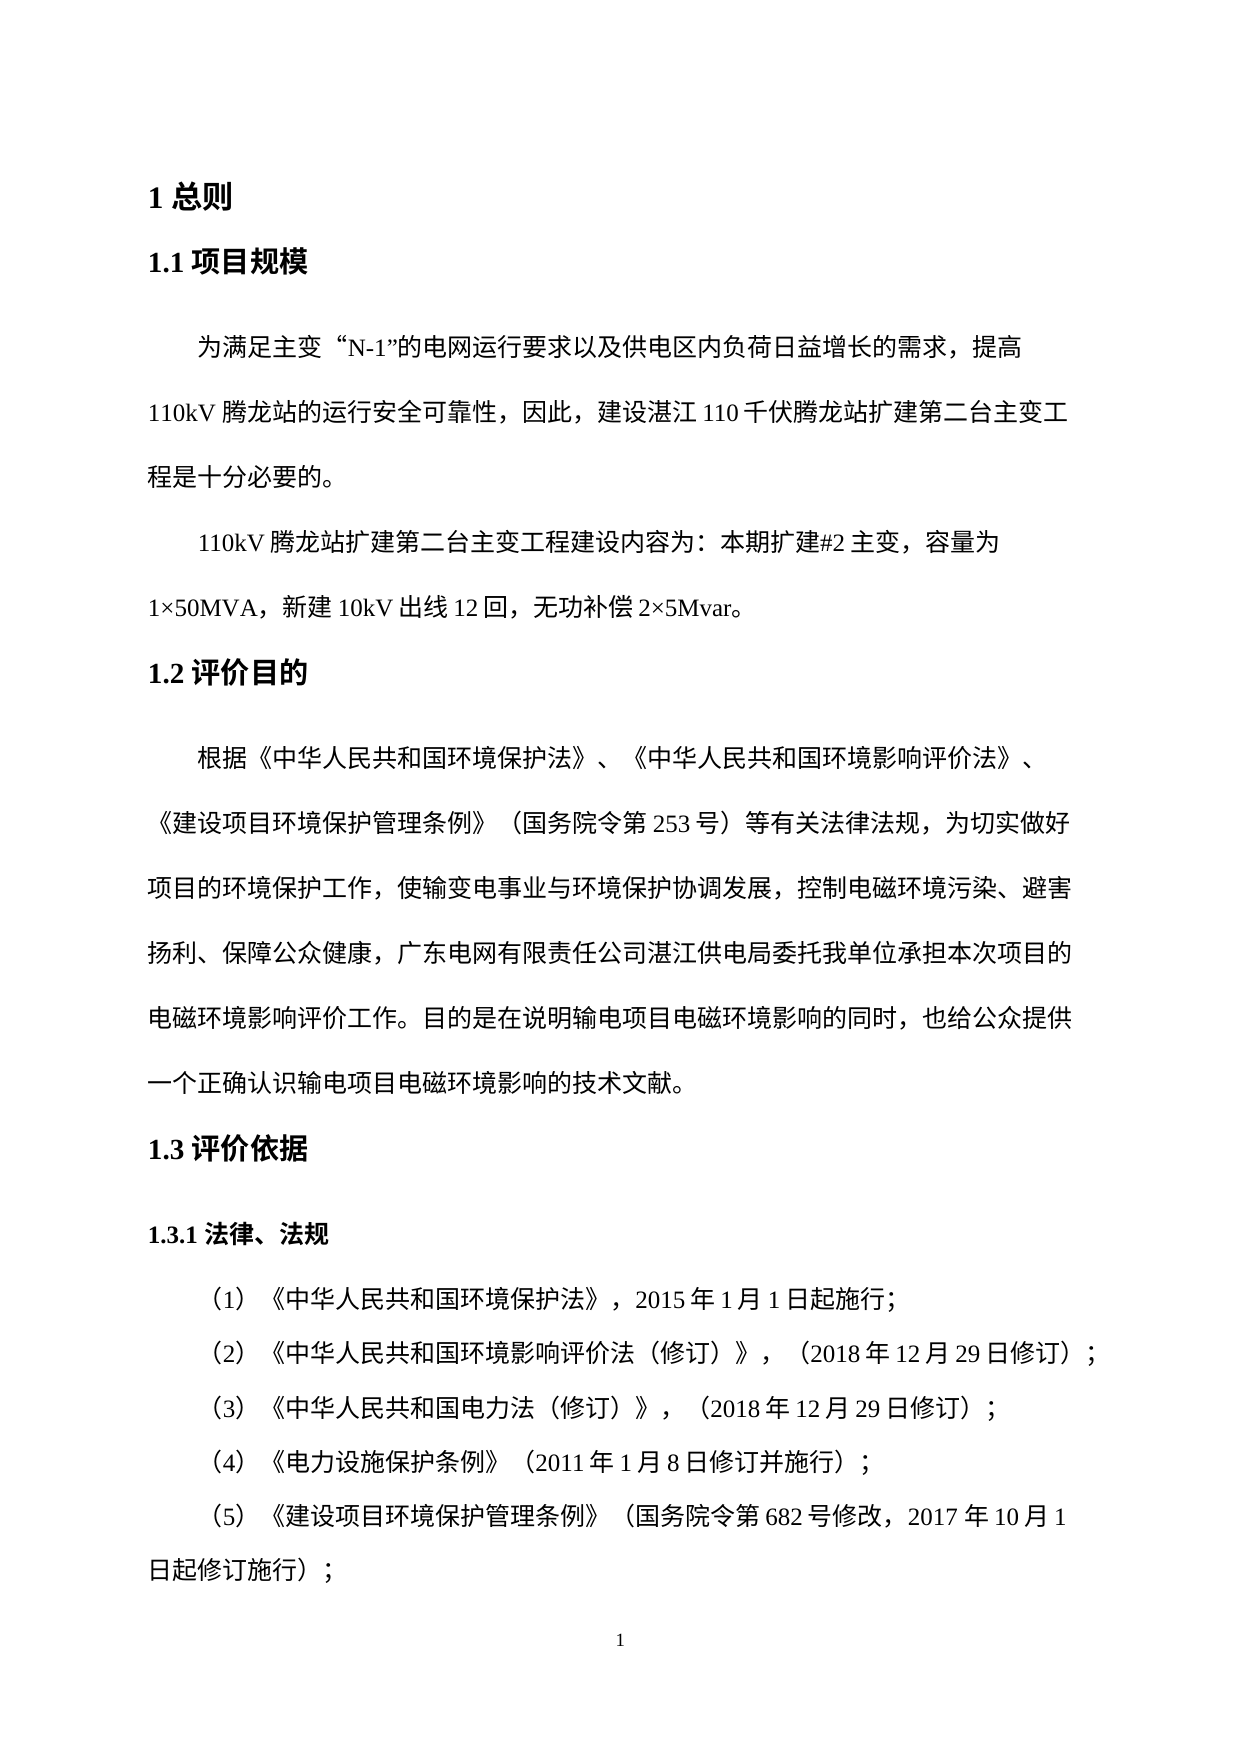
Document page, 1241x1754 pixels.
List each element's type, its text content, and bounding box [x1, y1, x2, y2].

text 1.3 评价依据 [148, 1114, 1092, 1179]
text 1.2 评价目的 [148, 638, 1092, 703]
text 为满足主变“N-1”的电网运行要求以及供电区内负荷日益增长的需求，提高110kV 腾龙站的运行安全可靠性，因此，建设湛江110千伏腾龙站扩建第二台主变工程是十分必要的。 [148, 313, 1092, 508]
text 110kV腾龙站扩建第二台主变工程建设内容为：本期扩建#2主变，容量为1×50MVA，新建10kV出线12回，无功补偿2×5Mvar。 [148, 508, 1092, 638]
text 1.1 项目规模 [148, 227, 1092, 292]
text （2）《中华人民共和国环境影响评价法（修订）》，（2018年12月29日修订）； [148, 1319, 1092, 1374]
text （3）《中华人民共和国电力法（修订）》，（2018年12月29日修订）； [148, 1374, 1092, 1428]
text 1.3.1 法律、法规 [148, 1200, 1092, 1265]
text （4）《电力设施保护条例》（2011年1月8日修订并施行）； [148, 1428, 1092, 1482]
text （1）《中华人民共和国环境保护法》，2015年1月1日起施行； [148, 1265, 1092, 1319]
text 根据《中华人民共和国环境保护法》、《中华人民共和国环境影响评价法》、《建设项目环境保护管理条例》（国务院令第253号）等有关法律法规，为切实做好项目的环境保护工作，使输变电事业与环境保护协调发展，控制电磁环境污染、避害扬利、保障公众健康，广东电网有限责任公司湛江供电局委托我单位承担本次项目的电磁环境影响评价工作。目的是在说明输电项目电磁环境影响的同时，也给公众提供一个正确认识输电项目电磁环境影响的技术文献。 [148, 724, 1092, 1114]
text （5）《建设项目环境保护管理条例》（国务院令第682号修改，2017 年10月1日起修订施行）； [148, 1482, 1092, 1590]
text 1 总则 [148, 162, 1092, 227]
